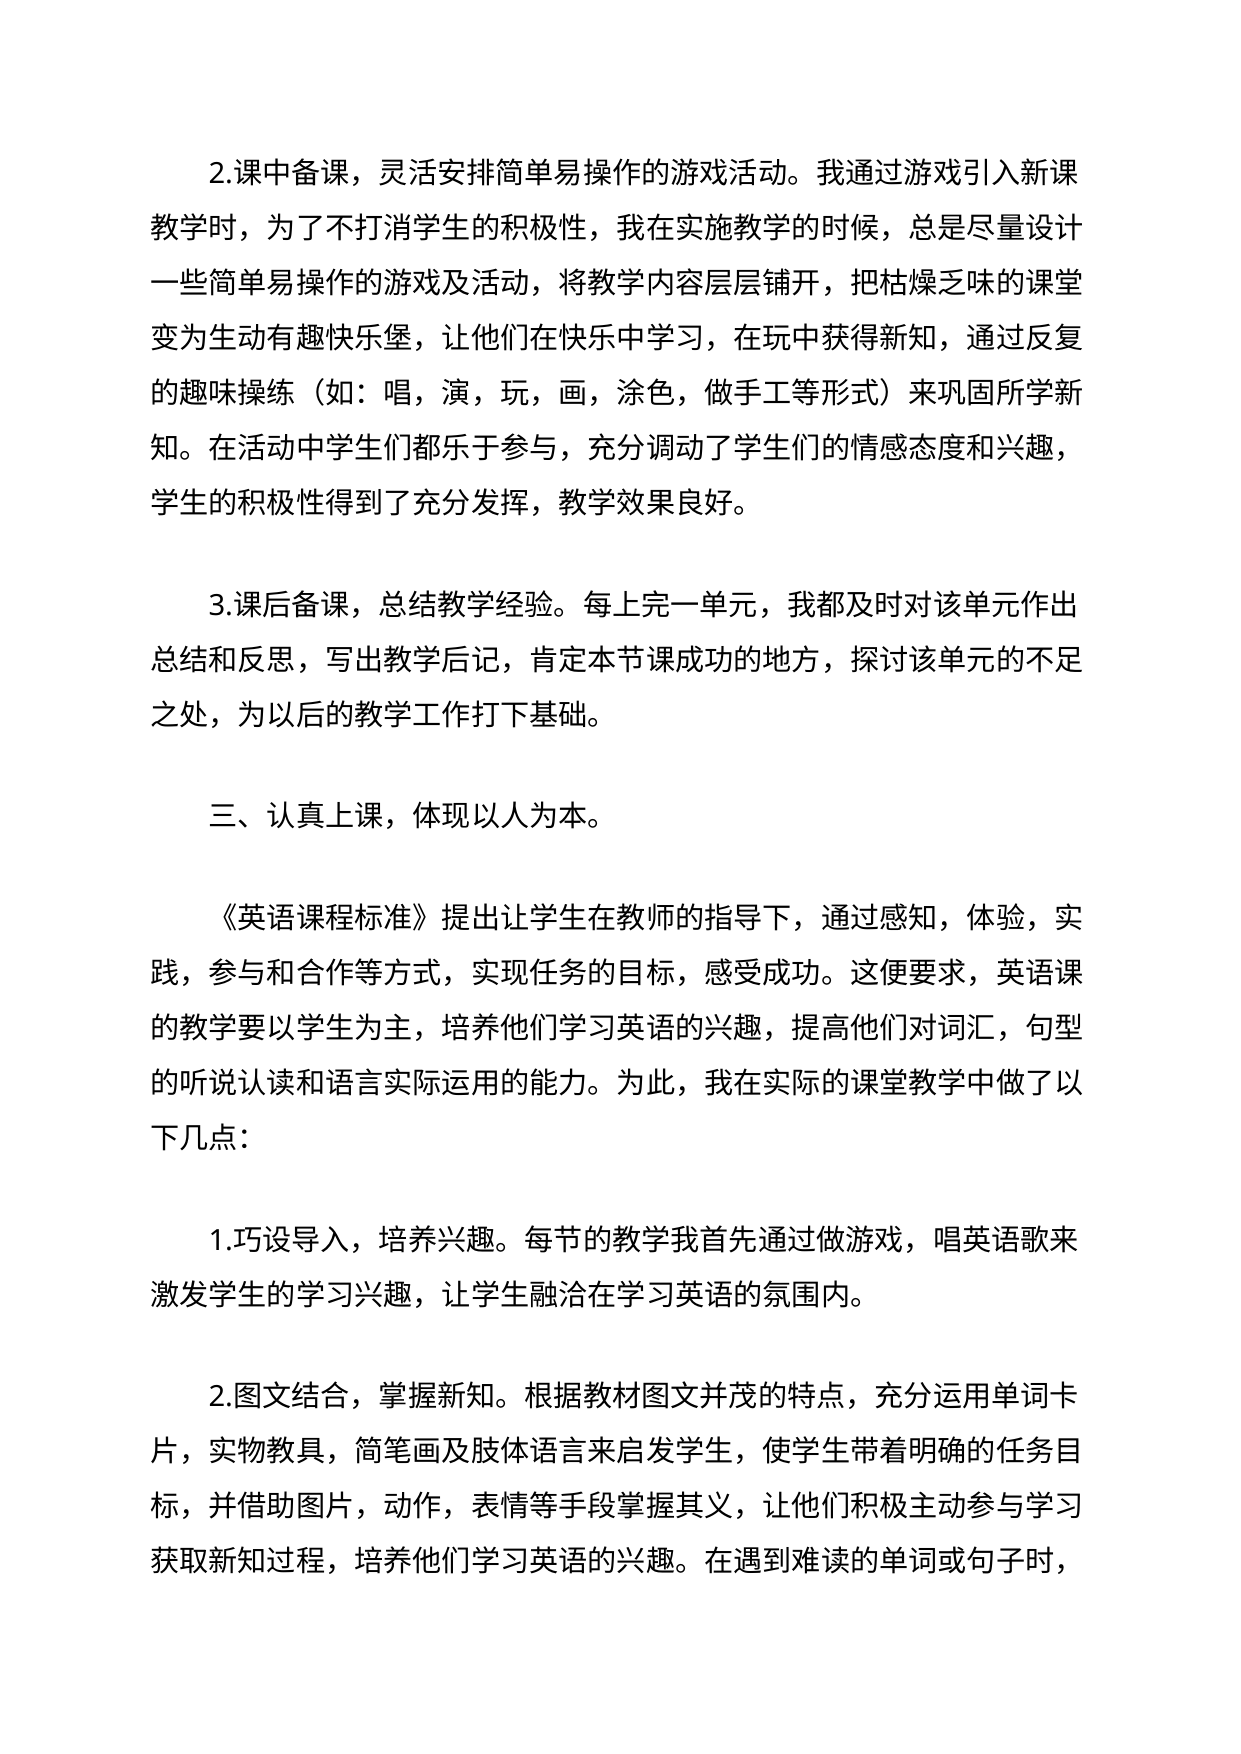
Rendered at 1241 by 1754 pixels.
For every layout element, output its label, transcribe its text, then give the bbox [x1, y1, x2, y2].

text 《英语课程标准》提出让学生在教师的指导下，通过感知，体验，实践，参与和合作等方式，实现任务的目标，感受成功。这便要求，英语课的教学要以学生为主，培养他们学习英语的兴趣，提高他们对词汇，句型的听说认读和语言实际运用的能力。为此，我在实际的课堂教学中做了以下几点： [150, 895, 1090, 1157]
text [150, 1373, 1090, 1580]
text 2.课中备课，灵活安排简单易操作的游戏活动。我通过游戏引入新课教学时，为了不打消学生的积极性，我在实施教学的时候，总是尽量设计一些简单易操作的游戏及活动，将教学内容层层铺开，把枯燥乏味的课堂变为生动有趣快乐堡，让他们在快乐中学习，在玩中获得新知，通过反复的趣味操练（如：唱，演，玩，画，涂色，做手工等形式）来巩固所学新知。在活动中学生们都乐于参与，充分调动了学生们的情感态度和兴趣，学生的积极性得到了充分发挥，教学效果良好。 [150, 150, 1090, 522]
text 3.课后备课，总结教学经验。每上完一单元，我都及时对该单元作出总结和反思，写出教学后记，肯定本节课成功的地方，探讨该单元的不足之处，为以后的教学工作打下基础。 [150, 581, 1090, 733]
text 三、认真上课，体现以人为本。 [150, 793, 1090, 835]
text 1.巧设导入，培养兴趣。每节的教学我首先通过做游戏，唱英语歌来激发学生的学习兴趣，让学生融洽在学习英语的氛围内。 [150, 1216, 1090, 1313]
